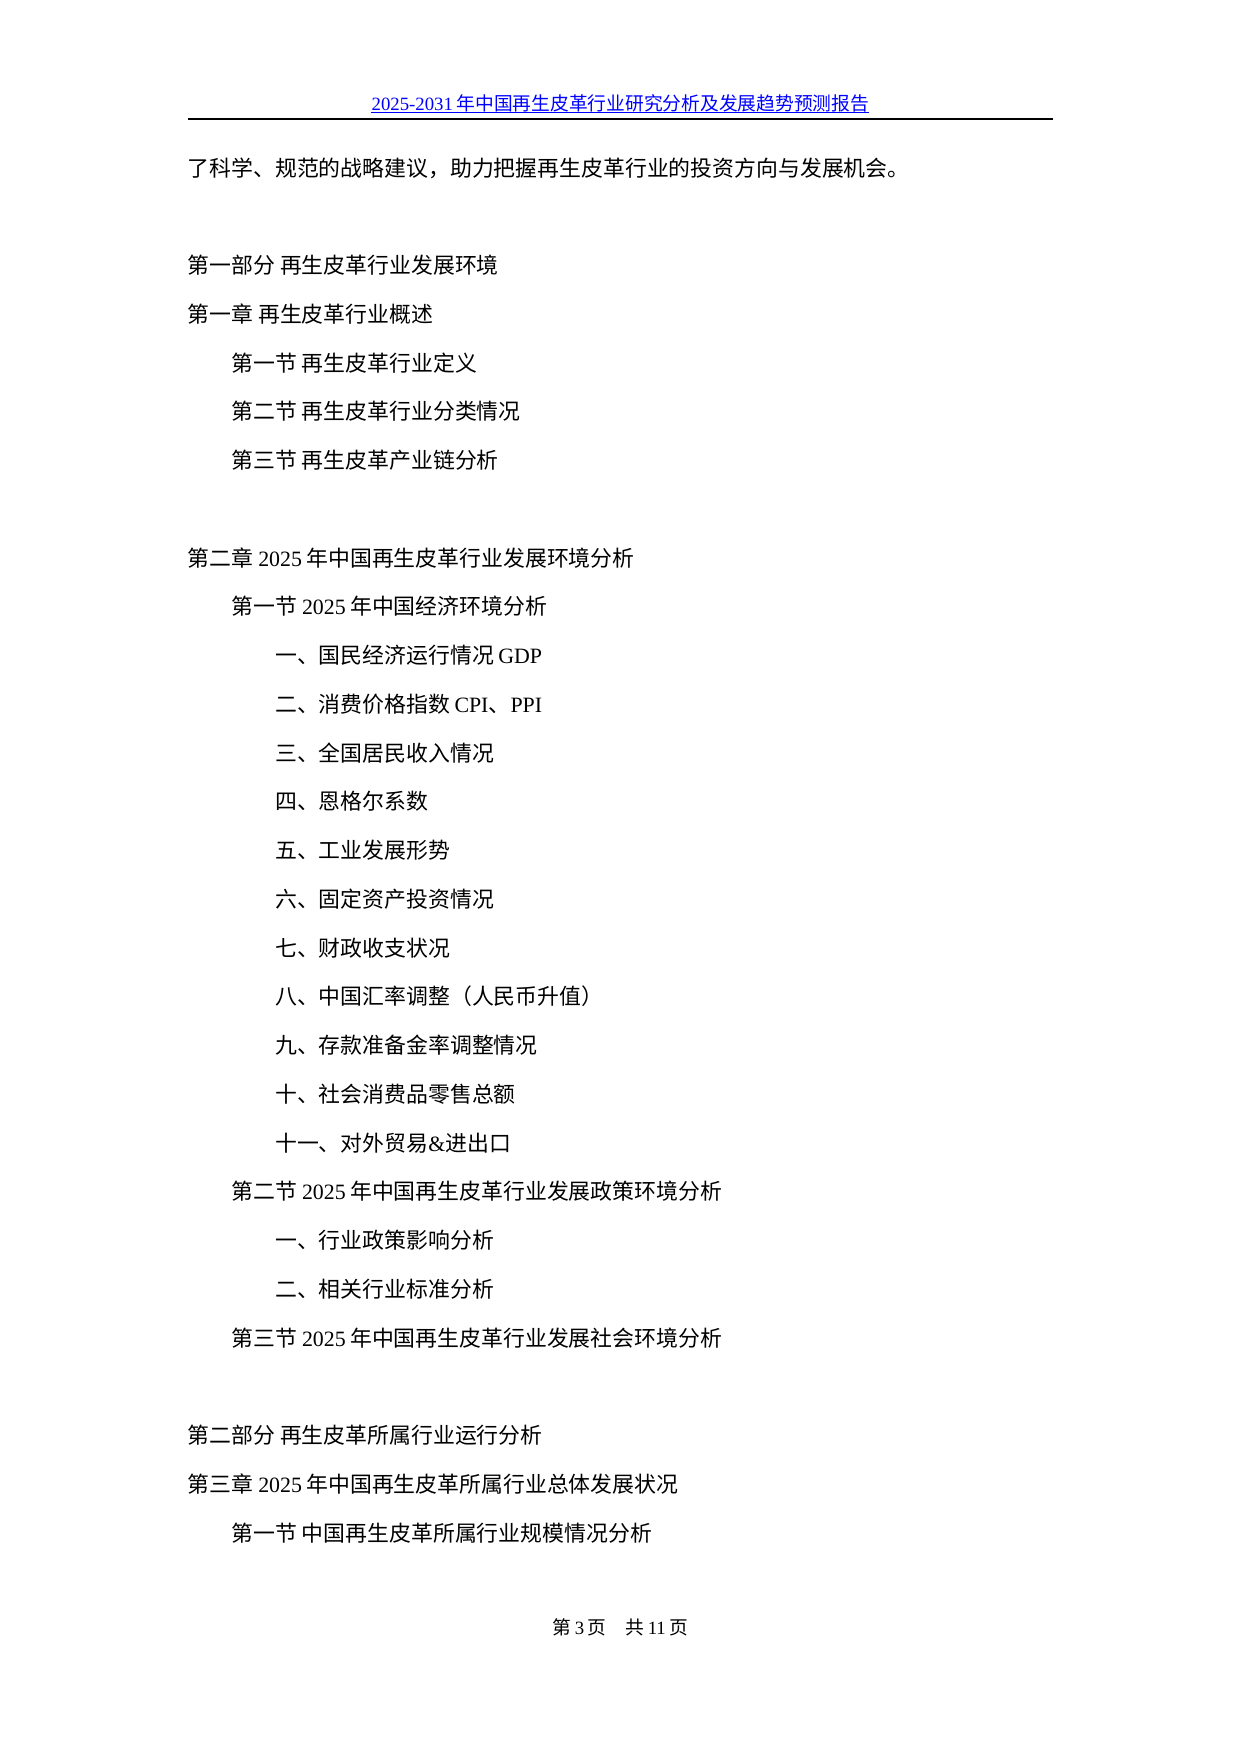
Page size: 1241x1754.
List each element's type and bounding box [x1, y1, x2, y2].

text [187, 150, 1053, 1548]
